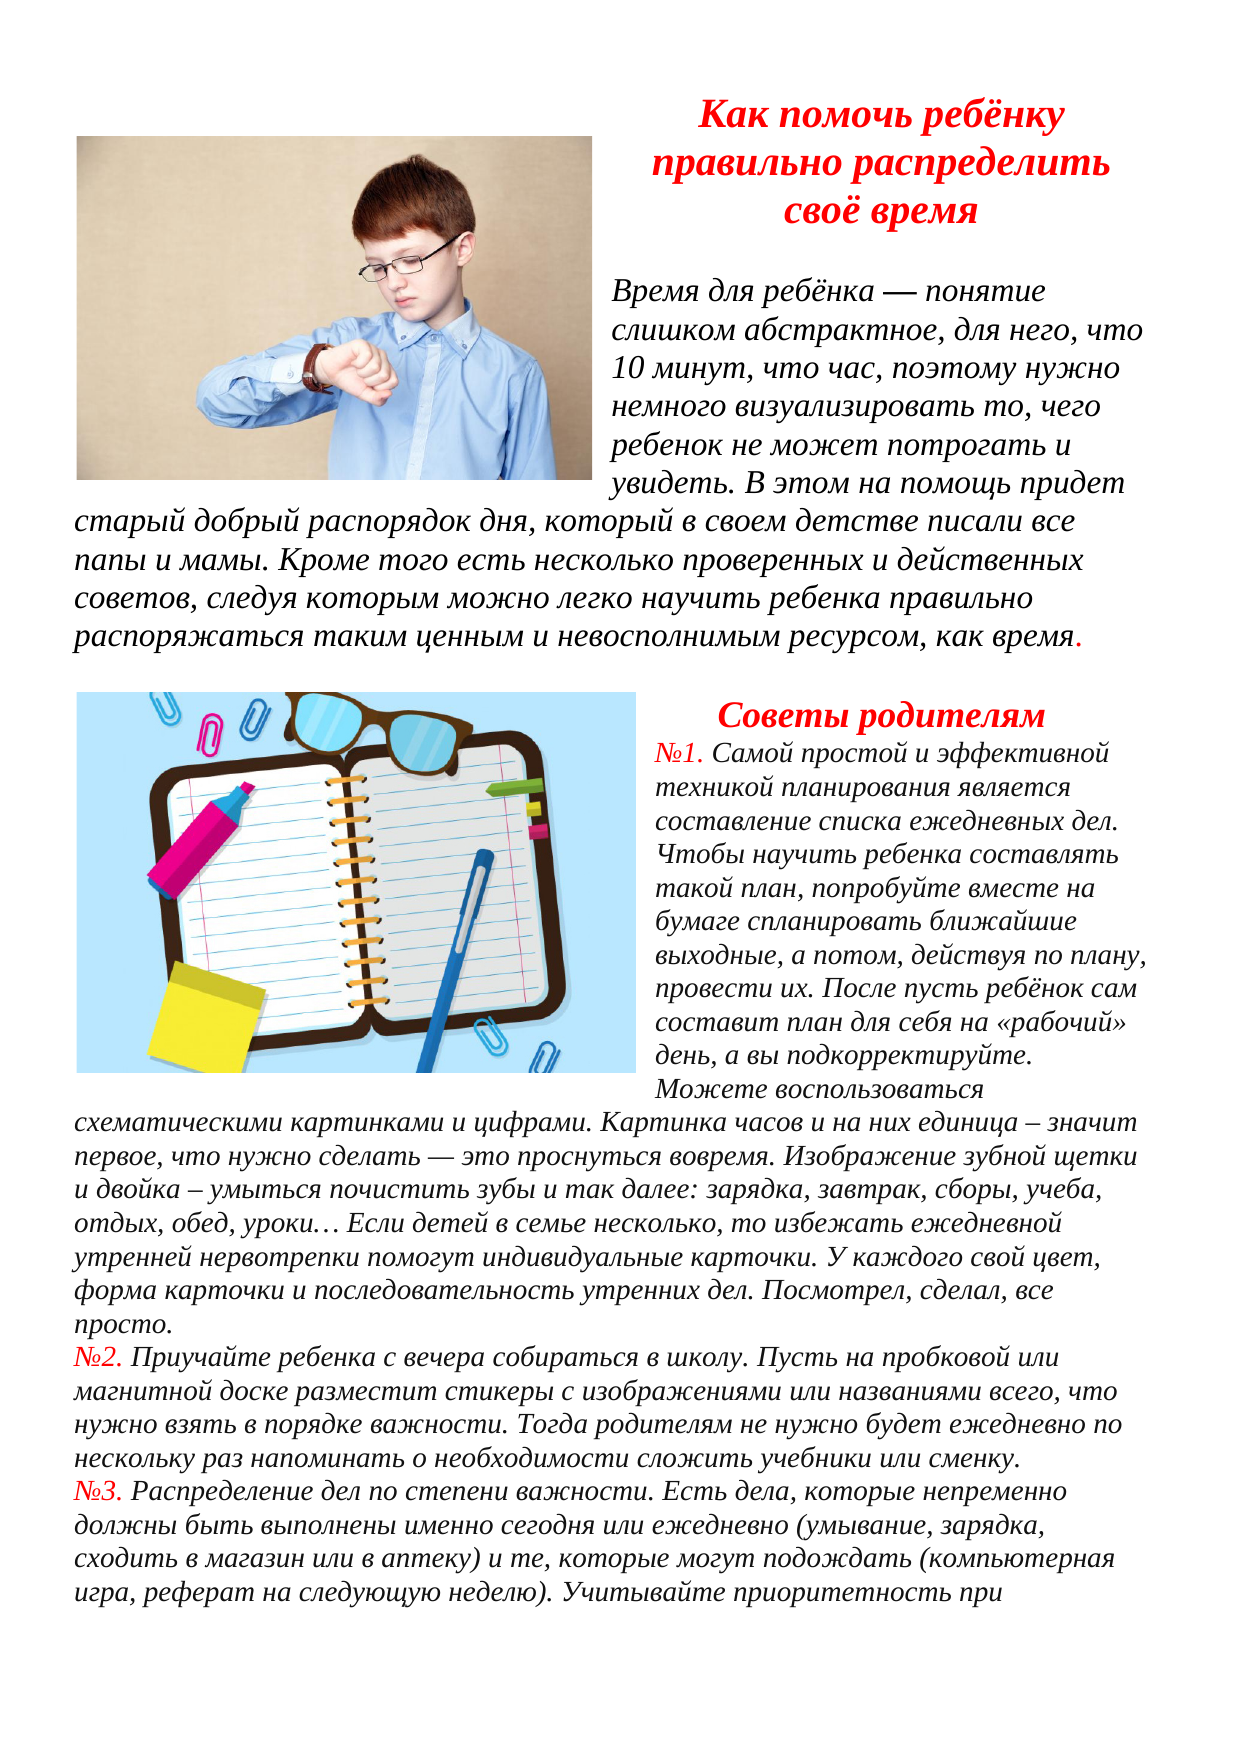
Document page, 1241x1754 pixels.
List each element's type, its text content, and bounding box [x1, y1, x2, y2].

text №2. Приучайте ребенка с вечера собираться в школу. Пусть на пробковой или магнитной доске разместит стикеры с изображениями или названиями всего, что нужно взять в порядке важности. Тогда родителям не нужно будет ежедневно по нескольку раз напоминать о необходимости сложить учебники или сменку. [74, 1339, 1152, 1473]
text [74, 1473, 1152, 1608]
text Время для ребёнка — понятие слишком абстрактное, для него, что 10 минут, что час, поэтому нужно немного визуализировать то, чего ребенок не может потрогать и увидеть. В этом на помощь придет старый добрый распорядок дня, который в своем детстве писали все папы и мамы. Кроме того есть несколько проверенных и действенных советов, следуя которым можно легко научить ребенка правильно распоряжаться таким ценным и невосполнимым ресурсом, как время. [74, 271, 1152, 654]
text Советы родителям [636, 692, 1152, 736]
picture [76, 136, 593, 480]
picture [76, 692, 636, 1073]
text Как помочь ребёнку правильно распределить своё время [74, 89, 1152, 232]
